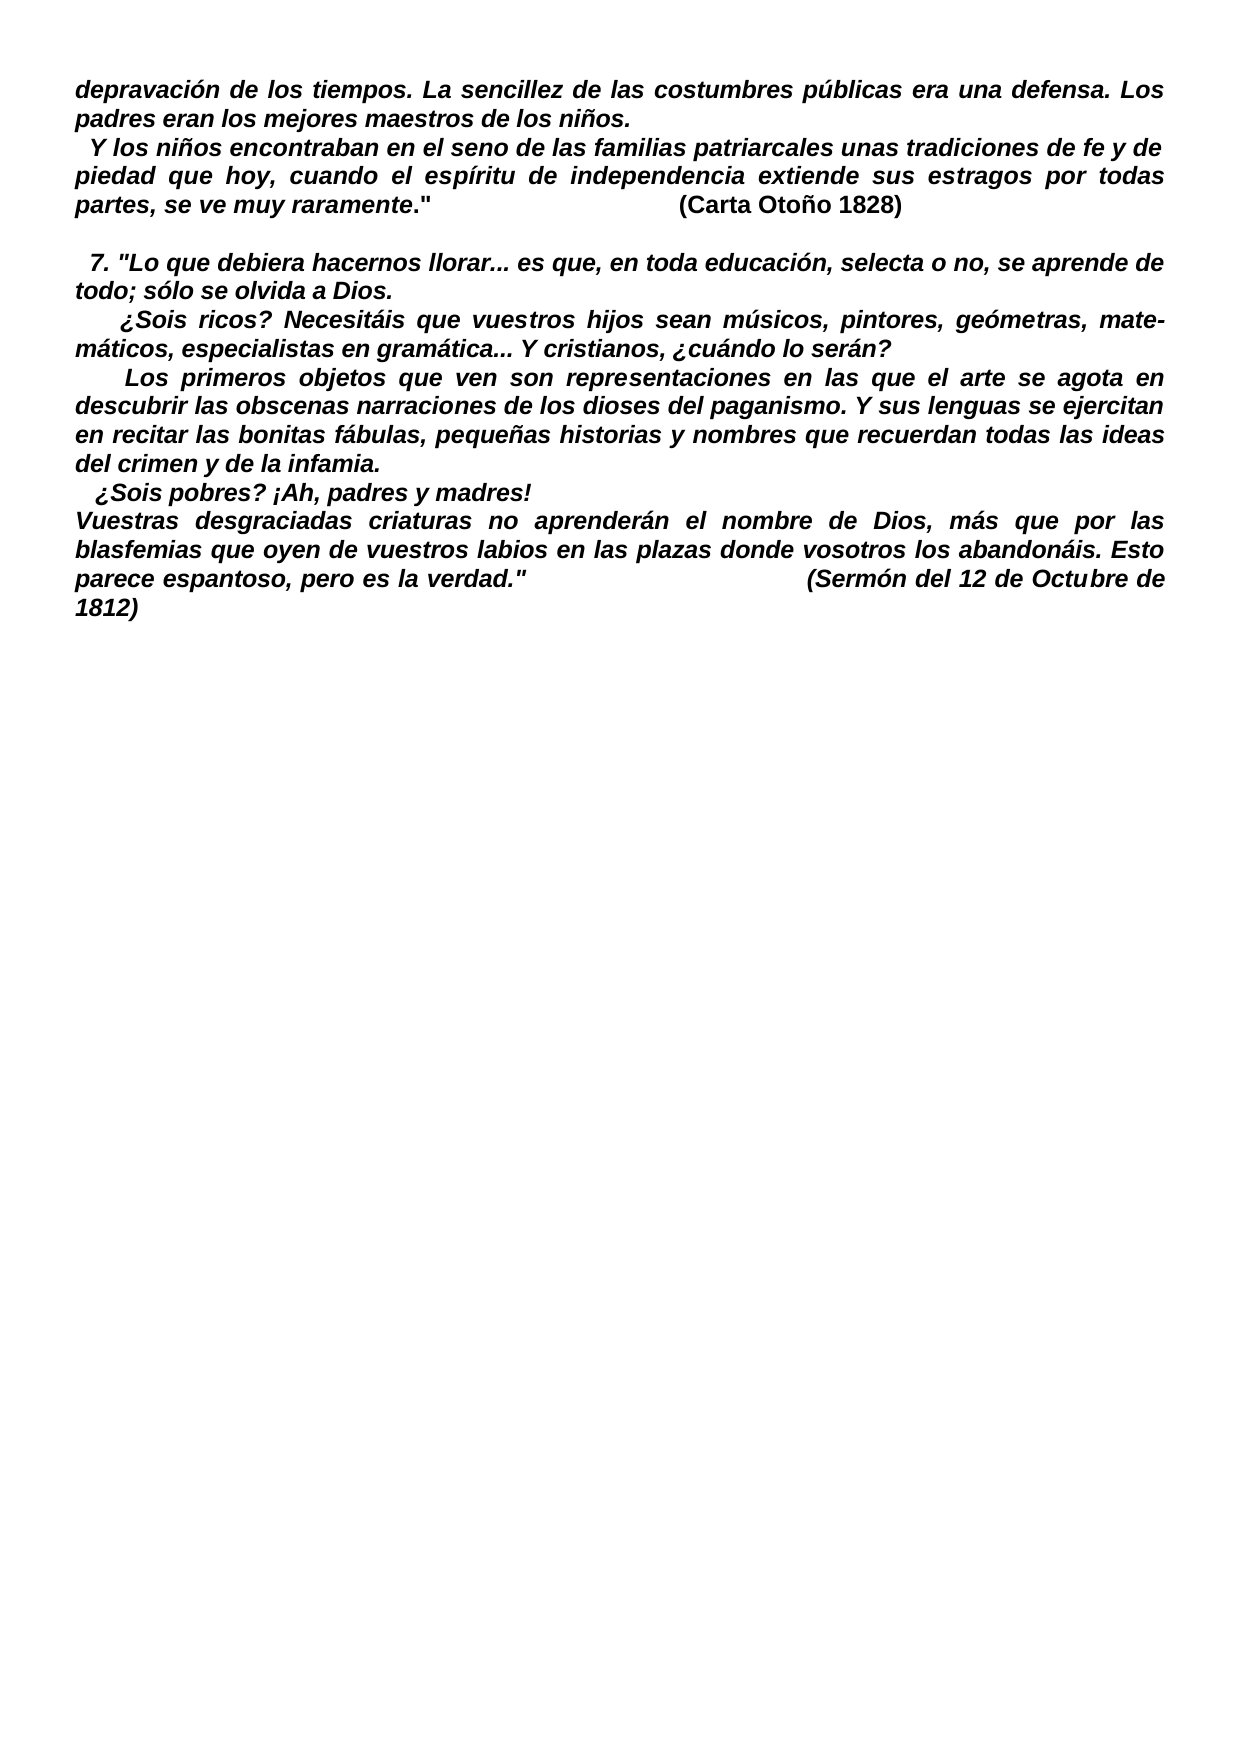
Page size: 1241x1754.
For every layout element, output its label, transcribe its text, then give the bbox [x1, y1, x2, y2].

text Vuestras desgraciadas criaturas no aprenderán el nombre de Dios, más que por las blasfemias que oyen de vuestros labios en las plazas donde vosotros los abandonáis. Esto parece espantoso, pero es la verdad." (Sermón del 12 de Octubre de 1812) [75, 506, 1165, 621]
text ¿Sois pobres? ¡Ah, padres y madres! [75, 477, 1165, 506]
text Y los niños encontraban en el seno de las familias patriarcales unas tradiciones de fe y de piedad que hoy, cuando el espíritu de independencia extiende sus estragos por todas partes, se ve muy raramente." (Carta Otoño 1828) [75, 132, 1165, 219]
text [75, 75, 1165, 132]
text Los primeros objetos que ven son representaciones en las que el arte se agota en descubrir las obscenas narraciones de los dioses del paganismo. Y sus lenguas se ejercitan en recitar las bonitas fábulas, pequeñas historias y nombres que recuerdan todas las ideas del crimen y de la infamia. [75, 362, 1165, 477]
text ¿Sois ricos? Necesitáis que vuestros hijos sean músicos, pintores, geómetras, matemáticos, especialistas en gramática... Y cristianos, ¿cuándo lo serán? [75, 305, 1165, 362]
text 7. "Lo que debiera hacernos llorar... es que, en toda educación, selecta o no, se aprende de todo; sólo se olvida a Dios. [75, 247, 1165, 305]
